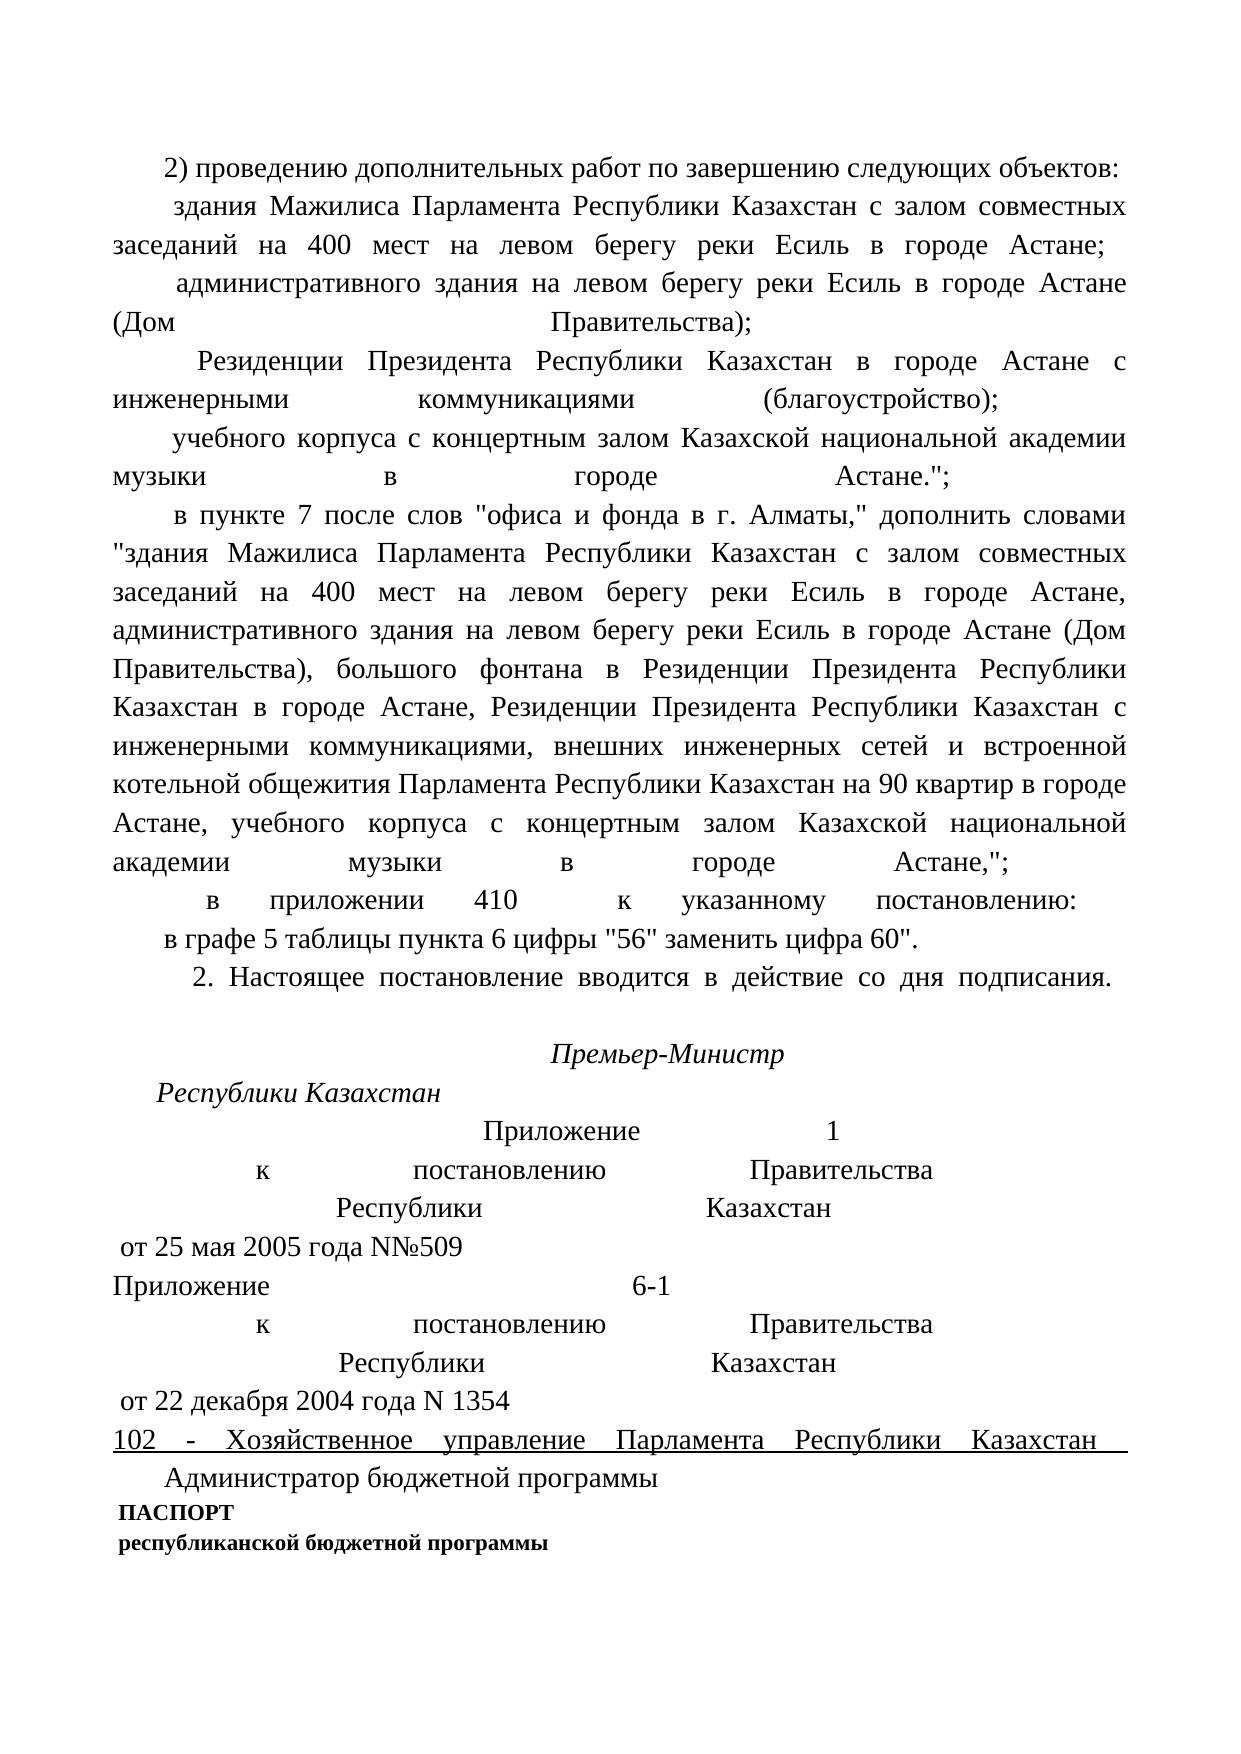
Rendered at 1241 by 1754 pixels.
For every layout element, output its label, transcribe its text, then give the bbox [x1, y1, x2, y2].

text 102 - Хозяйственное управление Парламента Республики Казахстан Администратор бюджетной программы [112, 1452, 1128, 1494]
text 102 - Хозяйственное управление Парламента Республики Казахстан Администратор бюджетной программы [112, 1422, 1128, 1451]
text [112, 1499, 1128, 1556]
text Приложение 6-1 к постановлению Правительства Республики Казахстан от 22 декабря 2004 года N 1354 [112, 1268, 1128, 1417]
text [112, 150, 1128, 954]
text 2. Настоящее постановление вводится в действие со дня подписания. Премьер-Министр Республики Казахстан [112, 959, 1128, 1108]
text Приложение 1 к постановлению Правительства Республики Казахстан от 25 мая 2005 года N№509 [112, 1113, 1128, 1263]
